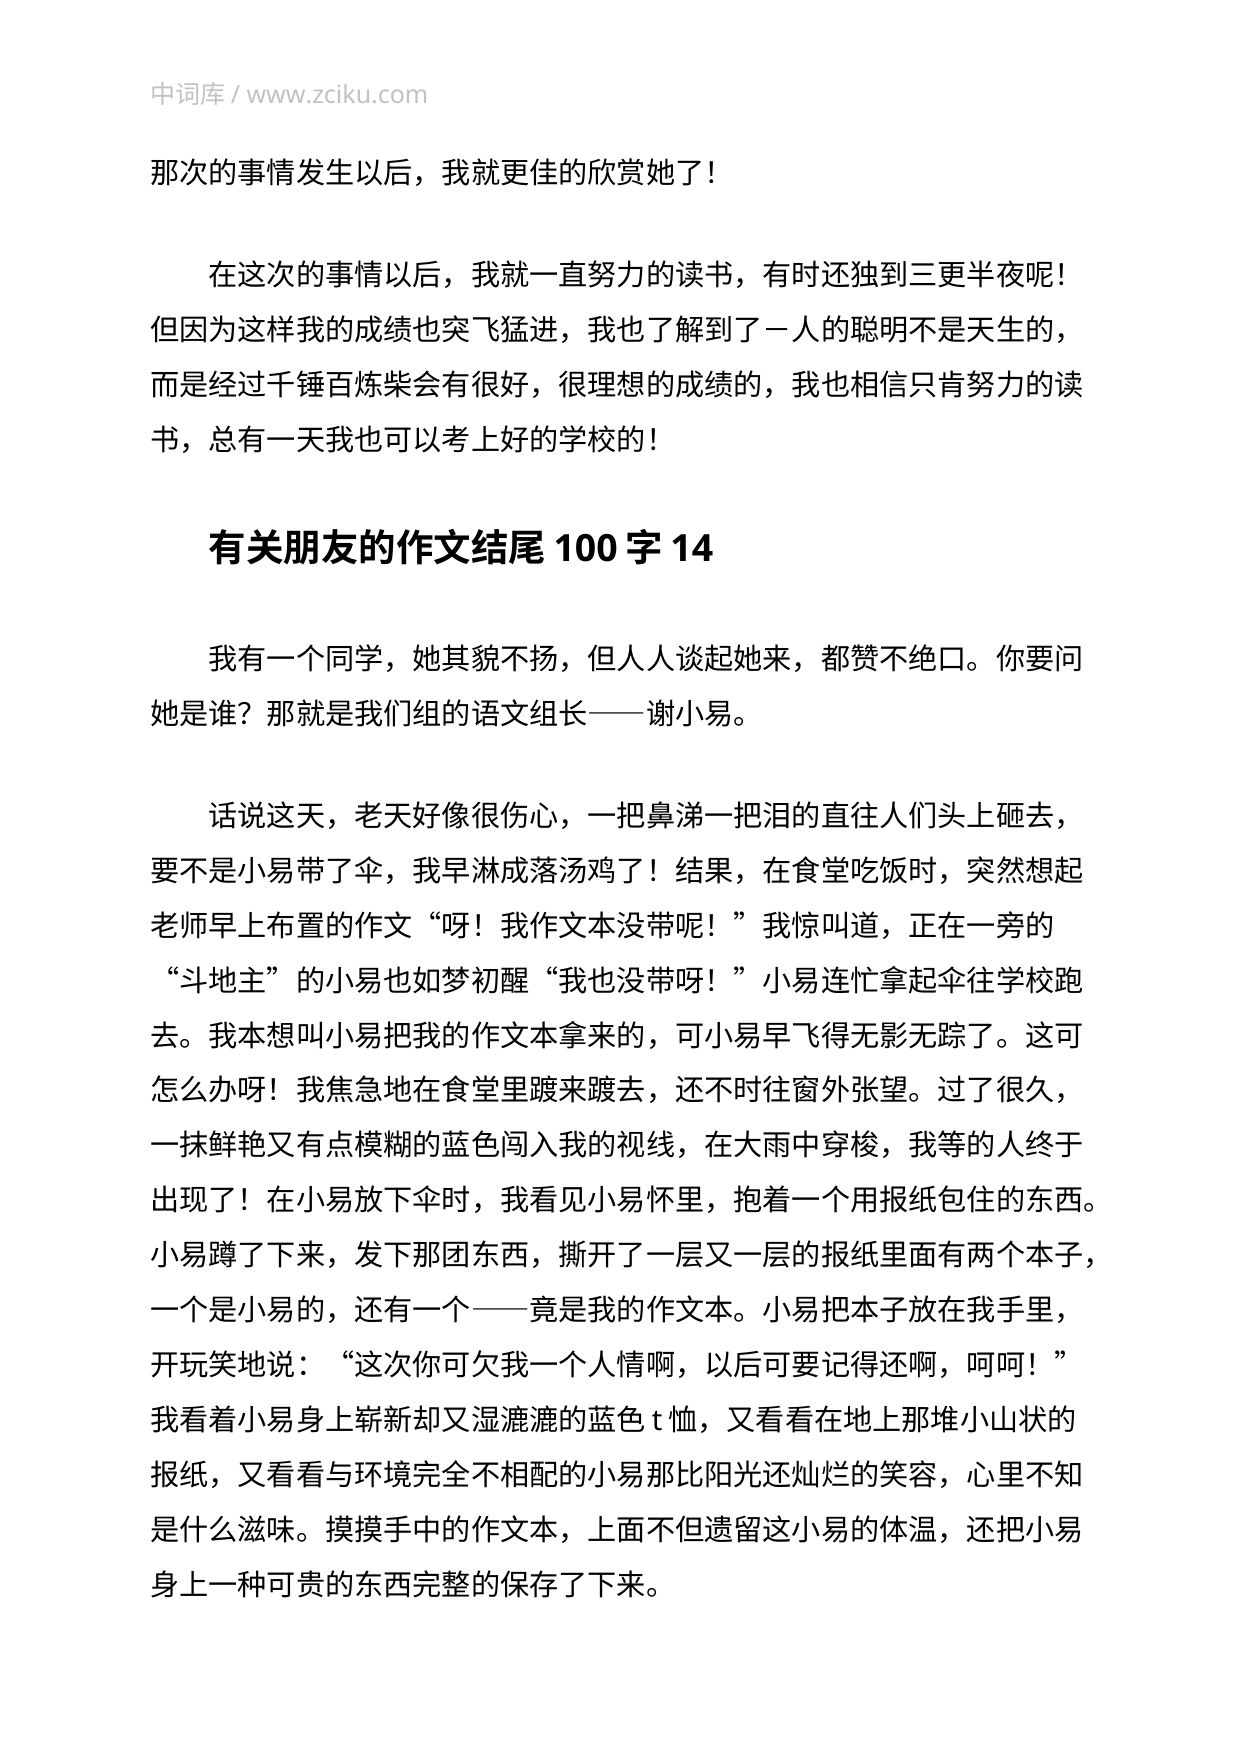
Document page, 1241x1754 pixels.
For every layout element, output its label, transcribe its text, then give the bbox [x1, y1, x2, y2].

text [150, 150, 1090, 192]
text 在这次的事情以后，我就一直努力的读书，有时还独到三更半夜呢！但因为这样我的成绩也突飞猛进，我也了解到了－人的聪明不是天生的，而是经过千锤百炼柴会有很好，很理想的成绩的，我也相信只肯努力的读书，总有一天我也可以考上好的学校的！ [150, 252, 1090, 459]
text 我有一个同学，她其貌不扬，但人人谈起她来，都赞不绝口。你要问她是谁？那就是我们组的语文组长——谢小易。 [150, 636, 1090, 733]
text 话说这天，老天好像很伤心，一把鼻涕一把泪的直往人们头上砸去，要不是小易带了伞，我早淋成落汤鸡了！结果，在食堂吃饭时，突然想起老师早上布置的作文“呀！我作文本没带呢！”我惊叫道，正在一旁的“斗地主”的小易也如梦初醒“我也没带呀！”小易连忙拿起伞往学校跑去。我本想叫小易把我的作文本拿来的，可小易早飞得无影无踪了。这可怎么办呀！我焦急地在食堂里踱来踱去，还不时往窗外张望。过了很久，一抹鲜艳又有点模糊的蓝色闯入我的视线，在大雨中穿梭，我等的人终于出现了！在小易放下伞时，我看见小易怀里，抱着一个用报纸包住的东西。小易蹲了下来，发下那团东西，撕开了一层又一层的报纸里面有两个本子，一个是小易的，还有一个——竟是我的作文本。小易把本子放在我手里，开玩笑地说：“这次你可欠我一个人情啊，以后可要记得还啊，呵呵！”我看着小易身上崭新却又湿漉漉的蓝色t恤，又看看在地上那堆小山状的报纸，又看看与环境完全不相配的小易那比阳光还灿烂的笑容，心里不知是什么滋味。摸摸手中的作文本，上面不但遗留这小易的体温，还把小易身上一种可贵的东西完整的保存了下来。 [150, 792, 1090, 1603]
text 有关朋友的作文结尾100字14 [150, 518, 1090, 573]
